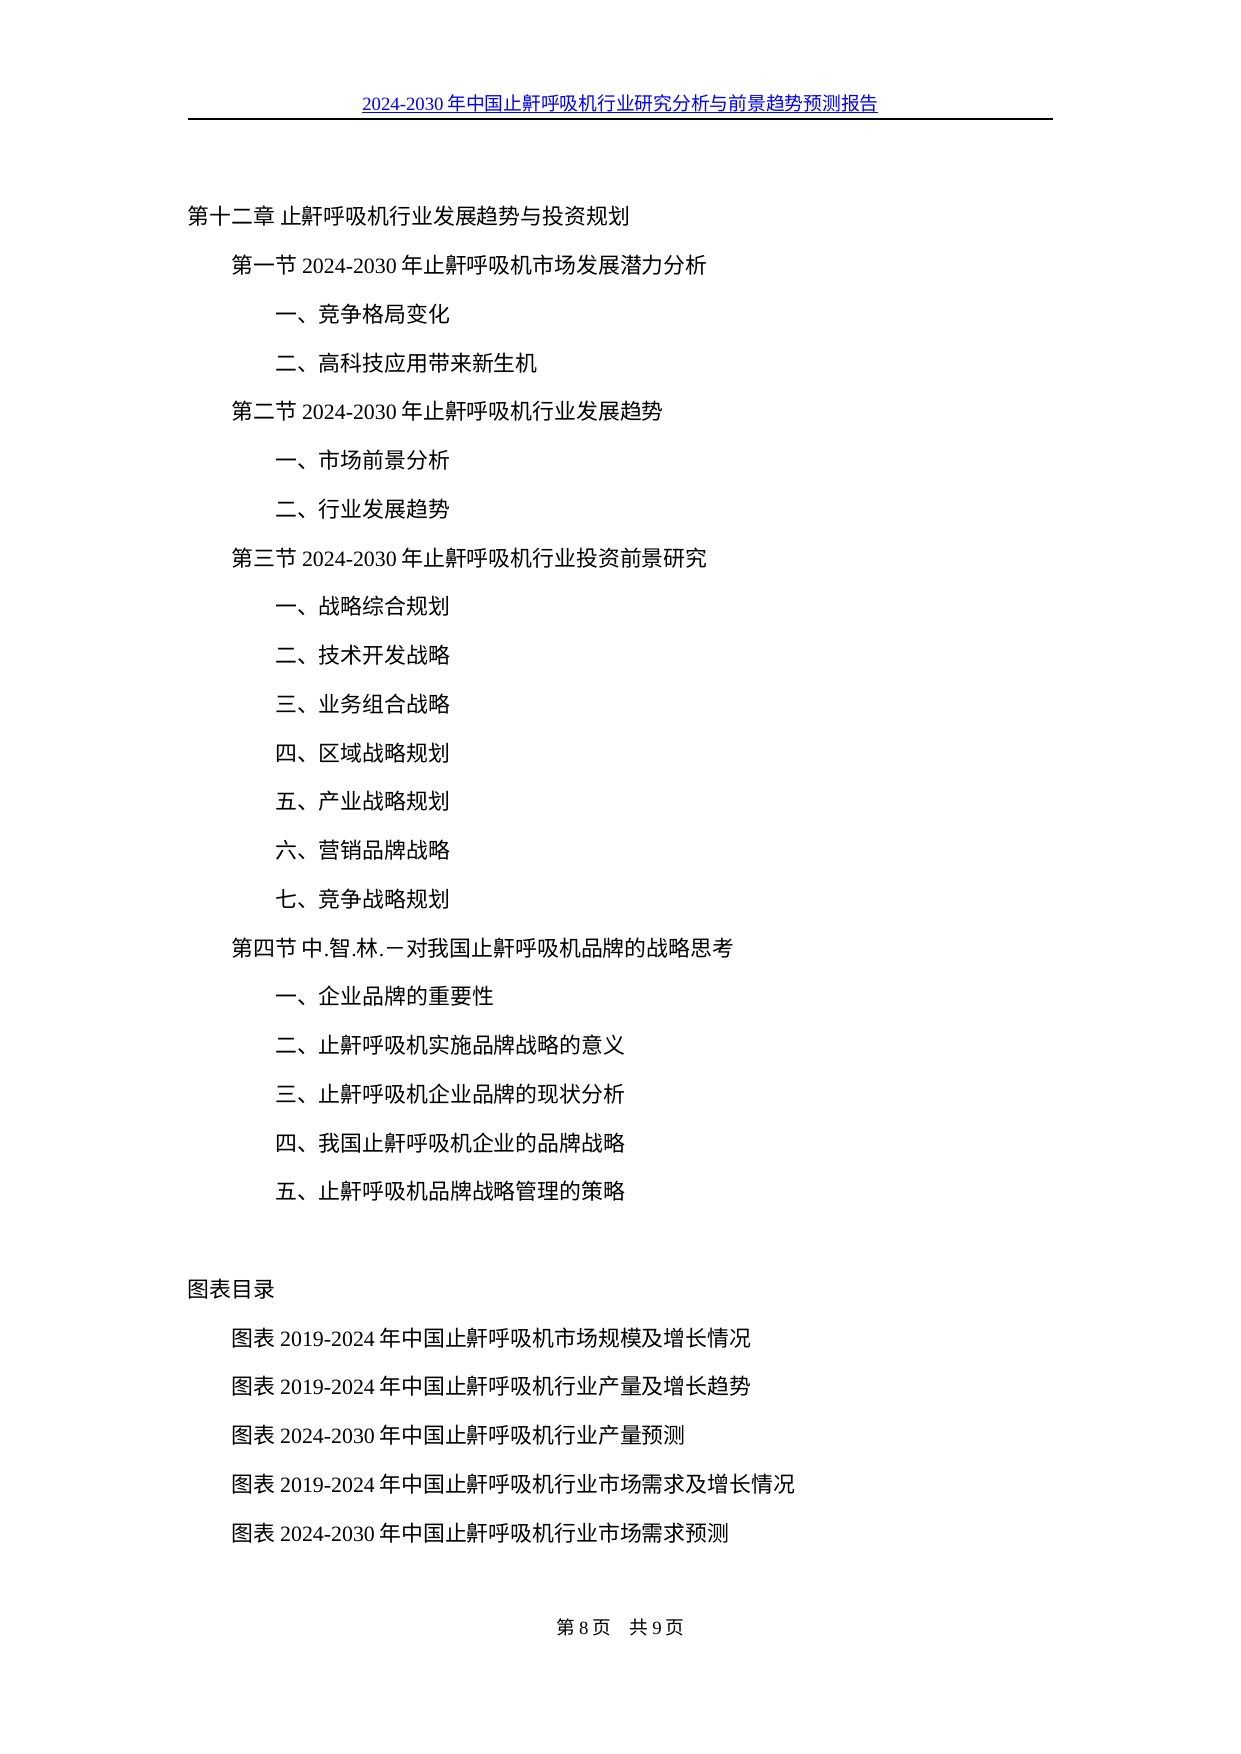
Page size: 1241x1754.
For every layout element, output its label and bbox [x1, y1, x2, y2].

text [187, 150, 1053, 1548]
